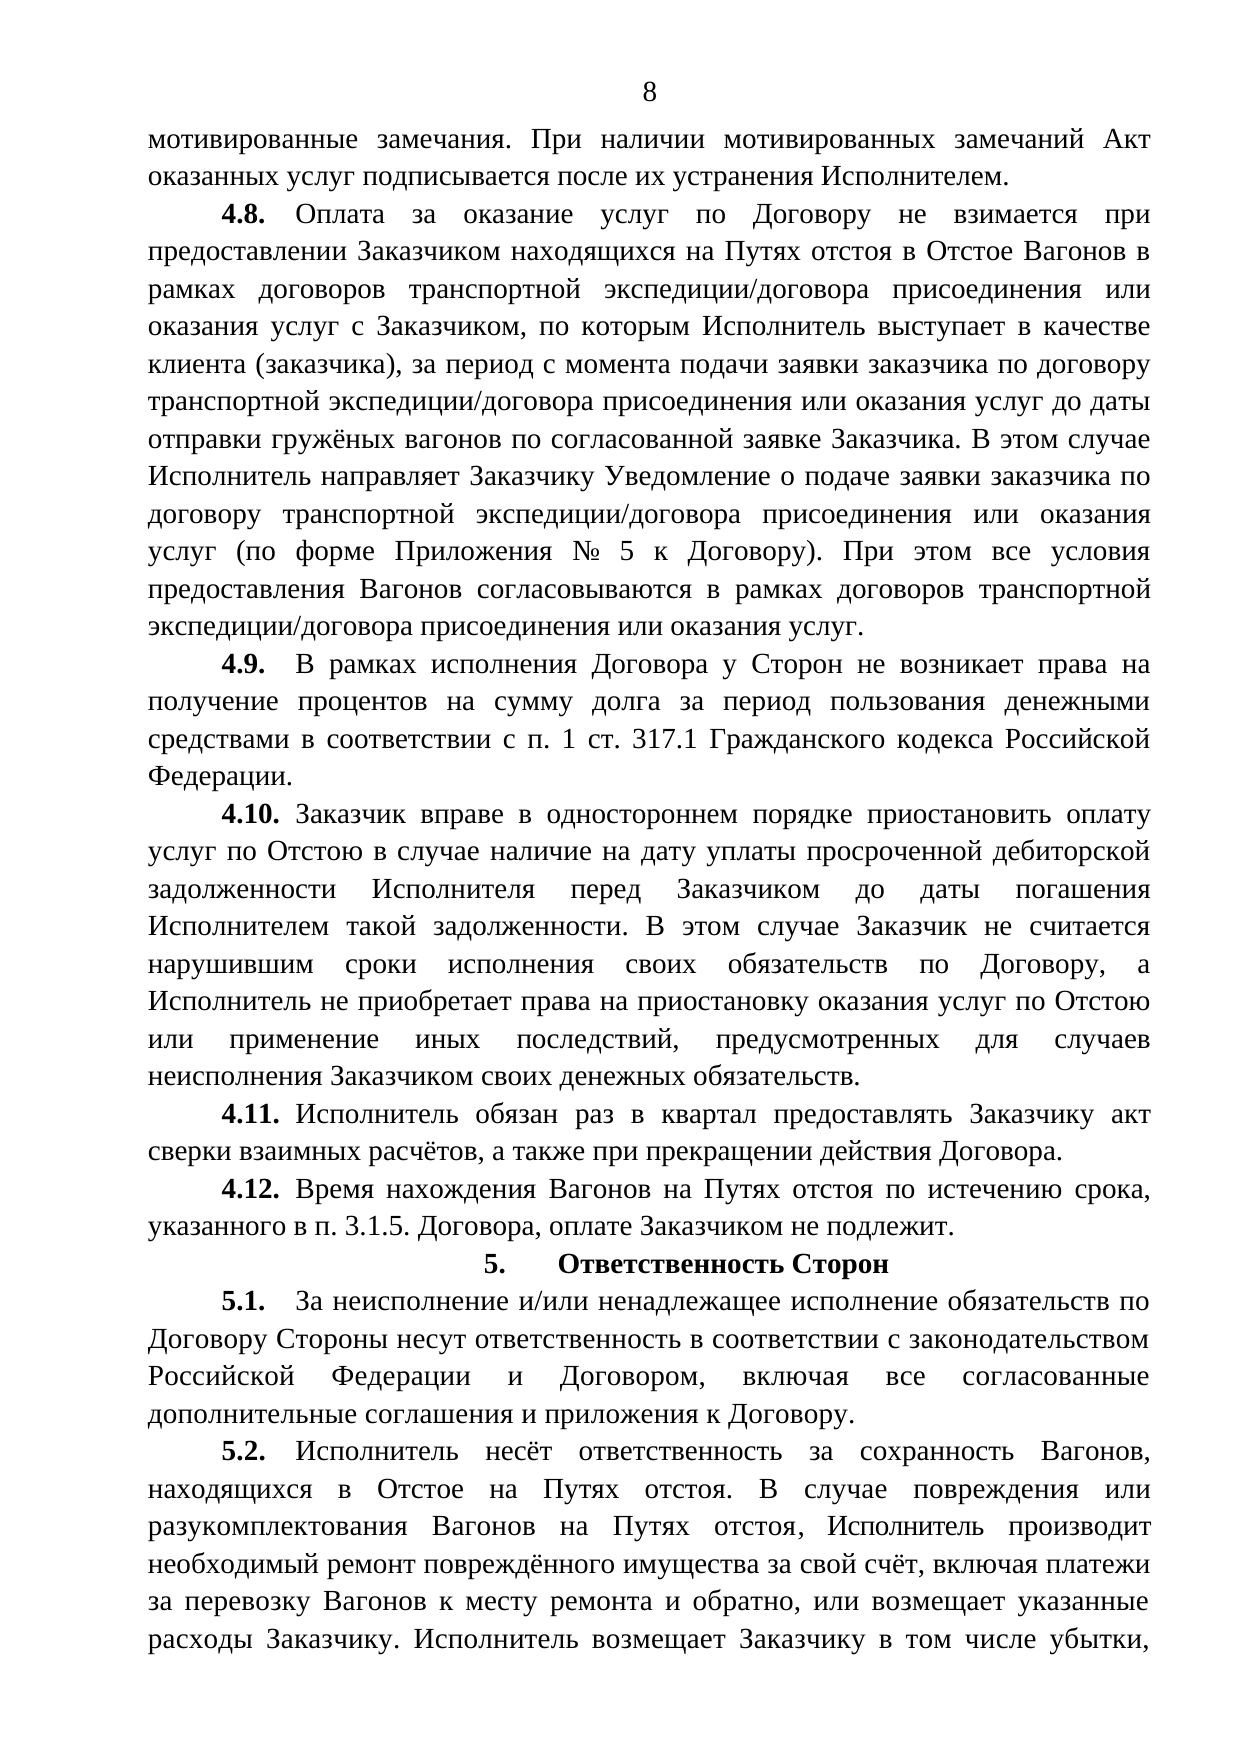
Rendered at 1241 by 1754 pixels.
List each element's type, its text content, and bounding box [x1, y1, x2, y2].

list В рамках исполнения Договора у Сторон не возникает права на получение процентов на сумму долга за период пользования денежными средствами в соответствии с п. 1 ст. 317.1 Гражданского кодекса Российской Федерации. [148, 643, 1152, 793]
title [148, 1431, 1152, 1656]
list Ответственность Сторон [148, 1243, 1152, 1281]
list За неисполнение и/или ненадлежащее исполнение обязательств по Договору Стороны несут ответственность в соответствии с законодательством Российской Федерации и Договором, включая все согласованные дополнительные соглашения и приложения к Договору. [148, 1281, 1152, 1431]
list Исполнитель обязан раз в квартал предоставлять Заказчику акт сверки взаимных расчётов, а также при прекращении действия Договора. [148, 1093, 1152, 1168]
list Оплата за оказание услуг по Договору не взимается при предоставлении Заказчиком находящихся на Путях отстоя в Отстое Вагонов в рамках договоров транспортной экспедиции/договора присоединения или оказания услуг с Заказчиком, по которым Исполнитель выступает в качестве клиента (заказчика), за период с момента подачи заявки заказчика по договору транспортной экспедиции/договора присоединения или оказания услуг до даты отправки гружёных вагонов по согласованной заявке Заказчика. В этом случае Исполнитель направляет Заказчику Уведомление о подаче заявки заказчика по договору транспортной экспедиции/договора присоединения или оказания услуг (по форме Приложения № 5 к Договору). При этом все условия предоставления Вагонов согласовываются в рамках договоров транспортной экспедиции/договора присоединения или оказания услуг. [148, 193, 1152, 643]
list Время нахождения Вагонов на Путях отстоя по истечению срока, указанного в п. 3.1.5. Договора, оплате Заказчиком не подлежит. [148, 1168, 1152, 1243]
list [148, 118, 1152, 193]
list Заказчик вправе в одностороннем порядке приостановить оплату услуг по Отстою в случае наличие на дату уплаты просроченной дебиторской задолженности Исполнителя перед Заказчиком до даты погашения Исполнителем такой задолженности. В этом случае Заказчик не считается нарушившим сроки исполнения своих обязательств по Договору, а Исполнитель не приобретает права на приостановку оказания услуг по Отстою или применение иных последствий, предусмотренных для случаев неисполнения Заказчиком своих денежных обязательств. [148, 793, 1152, 1093]
